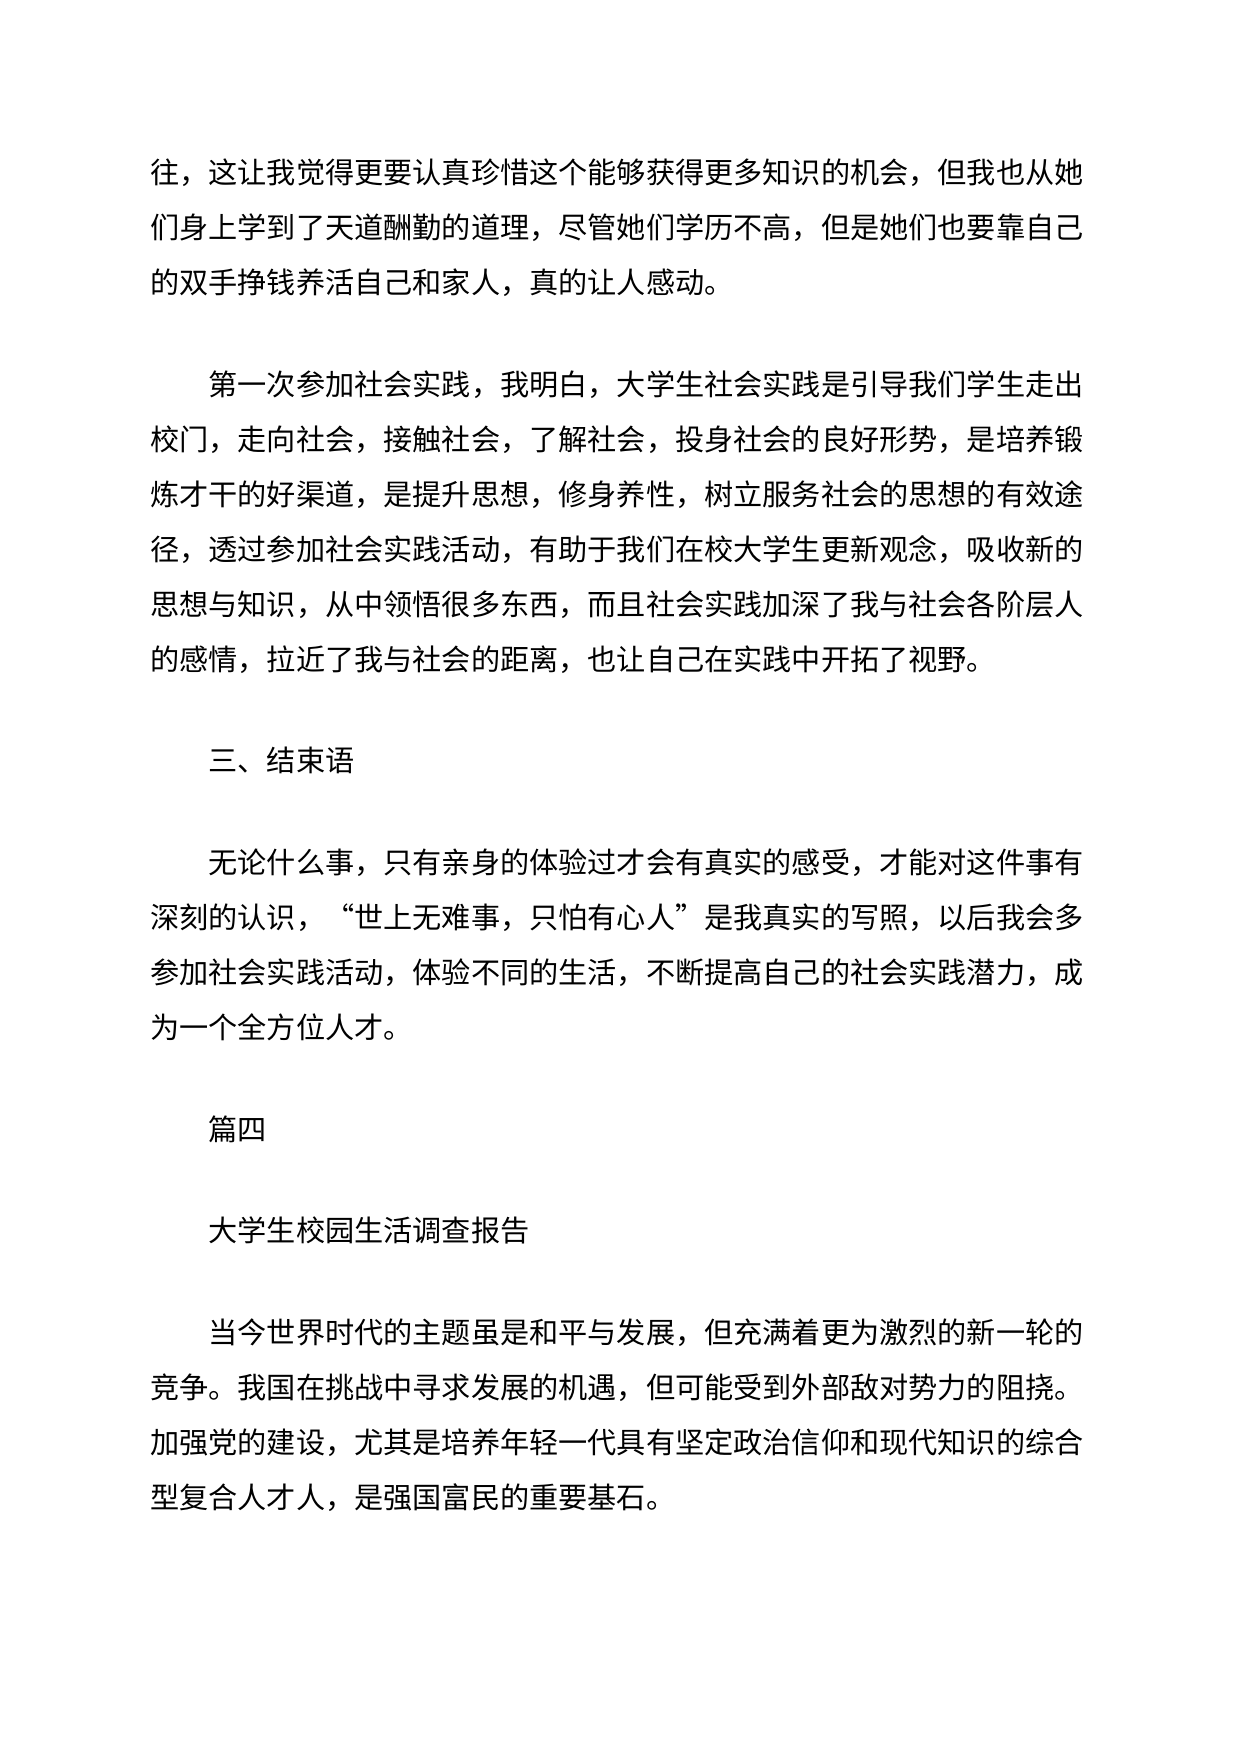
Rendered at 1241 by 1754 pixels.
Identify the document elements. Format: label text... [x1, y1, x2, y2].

text 第一次参加社会实践，我明白，大学生社会实践是引导我们学生走出校门，走向社会，接触社会，了解社会，投身社会的良好形势，是培养锻炼才干的好渠道，是提升思想，修身养性，树立服务社会的思想的有效途径，透过参加社会实践活动，有助于我们在校大学生更新观念，吸收新的思想与知识，从中领悟很多东西，而且社会实践加深了我与社会各阶层人的感情，拉近了我与社会的距离，也让自己在实践中开拓了视野。 [150, 362, 1090, 678]
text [150, 150, 1090, 302]
text 无论什么事，只有亲身的体验过才会有真实的感受，才能对这件事有深刻的认识，“世上无难事，只怕有心人”是我真实的写照，以后我会多参加社会实践活动，体验不同的生活，不断提高自己的社会实践潜力，成为一个全方位人才。 [150, 839, 1090, 1047]
text 当今世界时代的主题虽是和平与发展，但充满着更为激烈的新一轮的竞争。我国在挑战中寻求发展的机遇，但可能受到外部敌对势力的阻挠。加强党的建设，尤其是培养年轻一代具有坚定政治信仰和现代知识的综合型复合人才人，是强国富民的重要基石。 [150, 1309, 1090, 1517]
text 三、结束语 [150, 738, 1090, 780]
text 篇四 [150, 1106, 1090, 1148]
text 大学生校园生活调查报告 [150, 1208, 1090, 1250]
